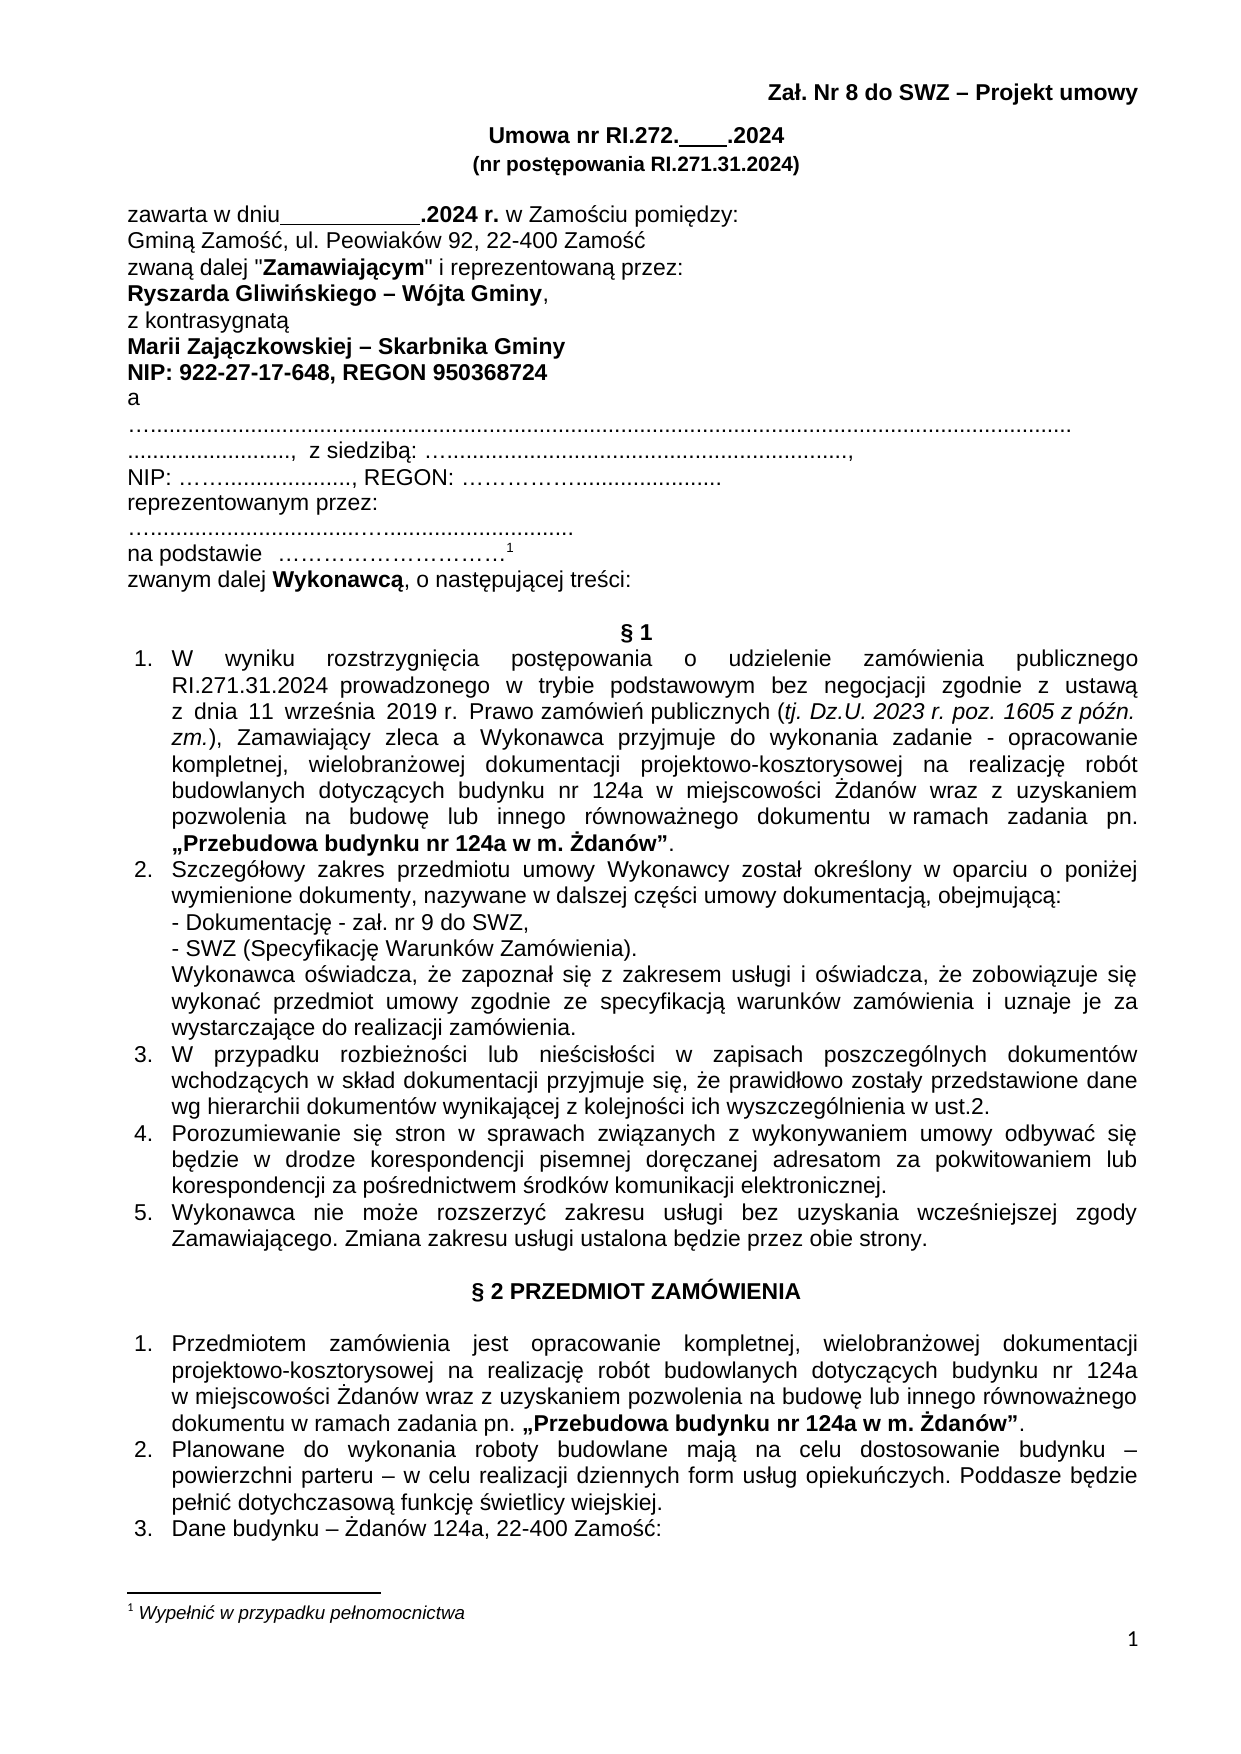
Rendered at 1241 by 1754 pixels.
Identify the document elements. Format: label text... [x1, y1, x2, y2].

text ….................................….............................. [127, 516, 1146, 541]
text Gminą Zamość, ul. Peowiaków 92, 22-400 Zamość [127, 227, 1146, 254]
text z kontrasygnatą [127, 307, 1146, 333]
text § 1 [127, 619, 1146, 645]
text NIP: 922-27-17-648, REGON 950368724 [127, 359, 1146, 386]
text a [127, 386, 1146, 411]
text …................................................................................................................................................... [127, 411, 1146, 437]
list W przypadku rozbieżności lub nieścisłości w zapisach poszczególnych dokumentów wchodzących w skład dokumentacji przyjmuje się, że prawidłowo zostały przedstawione dane wg hierarchii dokumentów wynikającej z kolejności ich wyszczególnienia w ust.2. [134, 1041, 1138, 1119]
text (nr postępowania RI.271.31.2024) [127, 152, 1146, 176]
list Przedmiotem zamówienia jest opracowanie kompletnej, wielobranżowej dokumentacji projektowo-kosztorysowej na realizację robót budowlanych dotyczących budynku nr 124a w miejscowości Żdanów wraz z uzyskaniem pozwolenia na budowę lub innego równoważnego dokumentu w ramach zadania pn. „Przebudowa budynku nr 124a w m. Żdanów”. [134, 1330, 1138, 1436]
text Marii Zajączkowskiej – Skarbnika Gminy [127, 333, 1146, 359]
text reprezentowanym przez: [127, 490, 1146, 516]
text - Dokumentację - zał. nr 9 do SWZ, [171, 909, 1138, 935]
list W wyniku rozstrzygnięcia postępowania o udzielenie zamówienia publicznego RI.271.31.2024 prowadzonego w trybie podstawowym bez negocjacji zgodnie z ustawą z dnia 11 września 2019 r. Prawo zamówień publicznych (tj. Dz.U. 2023 r. poz. 1605 z późn. zm.), Zamawiający zleca a Wykonawca przyjmuje do wykonania zadanie - opracowanie kompletnej, wielobranżowej dokumentacji projektowo-kosztorysowej na realizację robót budowlanych dotyczących budynku nr 124a w miejscowości Żdanów wraz z uzyskaniem pozwolenia na budowę lub innego równoważnego dokumentu w ramach zadania pn. „Przebudowa budynku nr 124a w m. Żdanów”. [134, 645, 1138, 856]
text Wykonawca oświadcza, że zapoznał się z zakresem usługi i oświadcza, że zobowiązuje się wykonać przedmiot umowy zgodnie ze specyfikacją warunków zamówienia i uznaje je za wystarczające do realizacji zamówienia. [171, 961, 1138, 1041]
list Porozumiewanie się stron w sprawach związanych z wykonywaniem umowy odbywać się będzie w drodze korespondencji pisemnej doręczanej adresatom za pokwitowaniem lub korespondencji za pośrednictwem środków komunikacji elektronicznej. [134, 1119, 1138, 1199]
text Umowa nr RI.272. .2024 [127, 122, 1146, 148]
text zwanym dalej Wykonawcą, o następującej treści: [127, 566, 1146, 592]
text na podstawie ………………………… [127, 541, 1146, 566]
text § 2 PRZEDMIOT ZAMÓWIENIA [127, 1278, 1146, 1304]
text .........................., z siedzibą: …..............................................................., [127, 437, 1146, 464]
text zwaną dalej "Zamawiającym" i reprezentowaną przez: [127, 254, 1146, 280]
text NIP: ……...................., REGON: ……………....................... [127, 464, 1146, 490]
list Wykonawca nie może rozszerzyć zakresu usługi bez uzyskania wcześniejszej zgody Zamawiającego. Zmiana zakresu usługi ustalona będzie przez obie strony. [134, 1199, 1138, 1251]
text zawarta w dniu .2024 r. w Zamościu pomiędzy: [127, 202, 1146, 227]
text - SWZ (Specyfikację Warunków Zamówienia). [171, 935, 1138, 961]
list Dane budynku – Żdanów 124a, 22-400 Zamość: [134, 1515, 1138, 1541]
text Ryszarda Gliwińskiego – Wójta Gminy, [127, 280, 1146, 307]
list Planowane do wykonania roboty budowlane mają na celu dostosowanie budynku – powierzchni parteru – w celu realizacji dziennych form usług opiekuńczych. Poddasze będzie pełnić dotychczasową funkcję świetlicy wiejskiej. [134, 1436, 1138, 1515]
list Szczegółowy zakres przedmiotu umowy Wykonawcy został określony w oparciu o poniżej wymienione dokumenty, nazywane w dalszej części umowy dokumentacją, obejmującą: [134, 856, 1138, 909]
